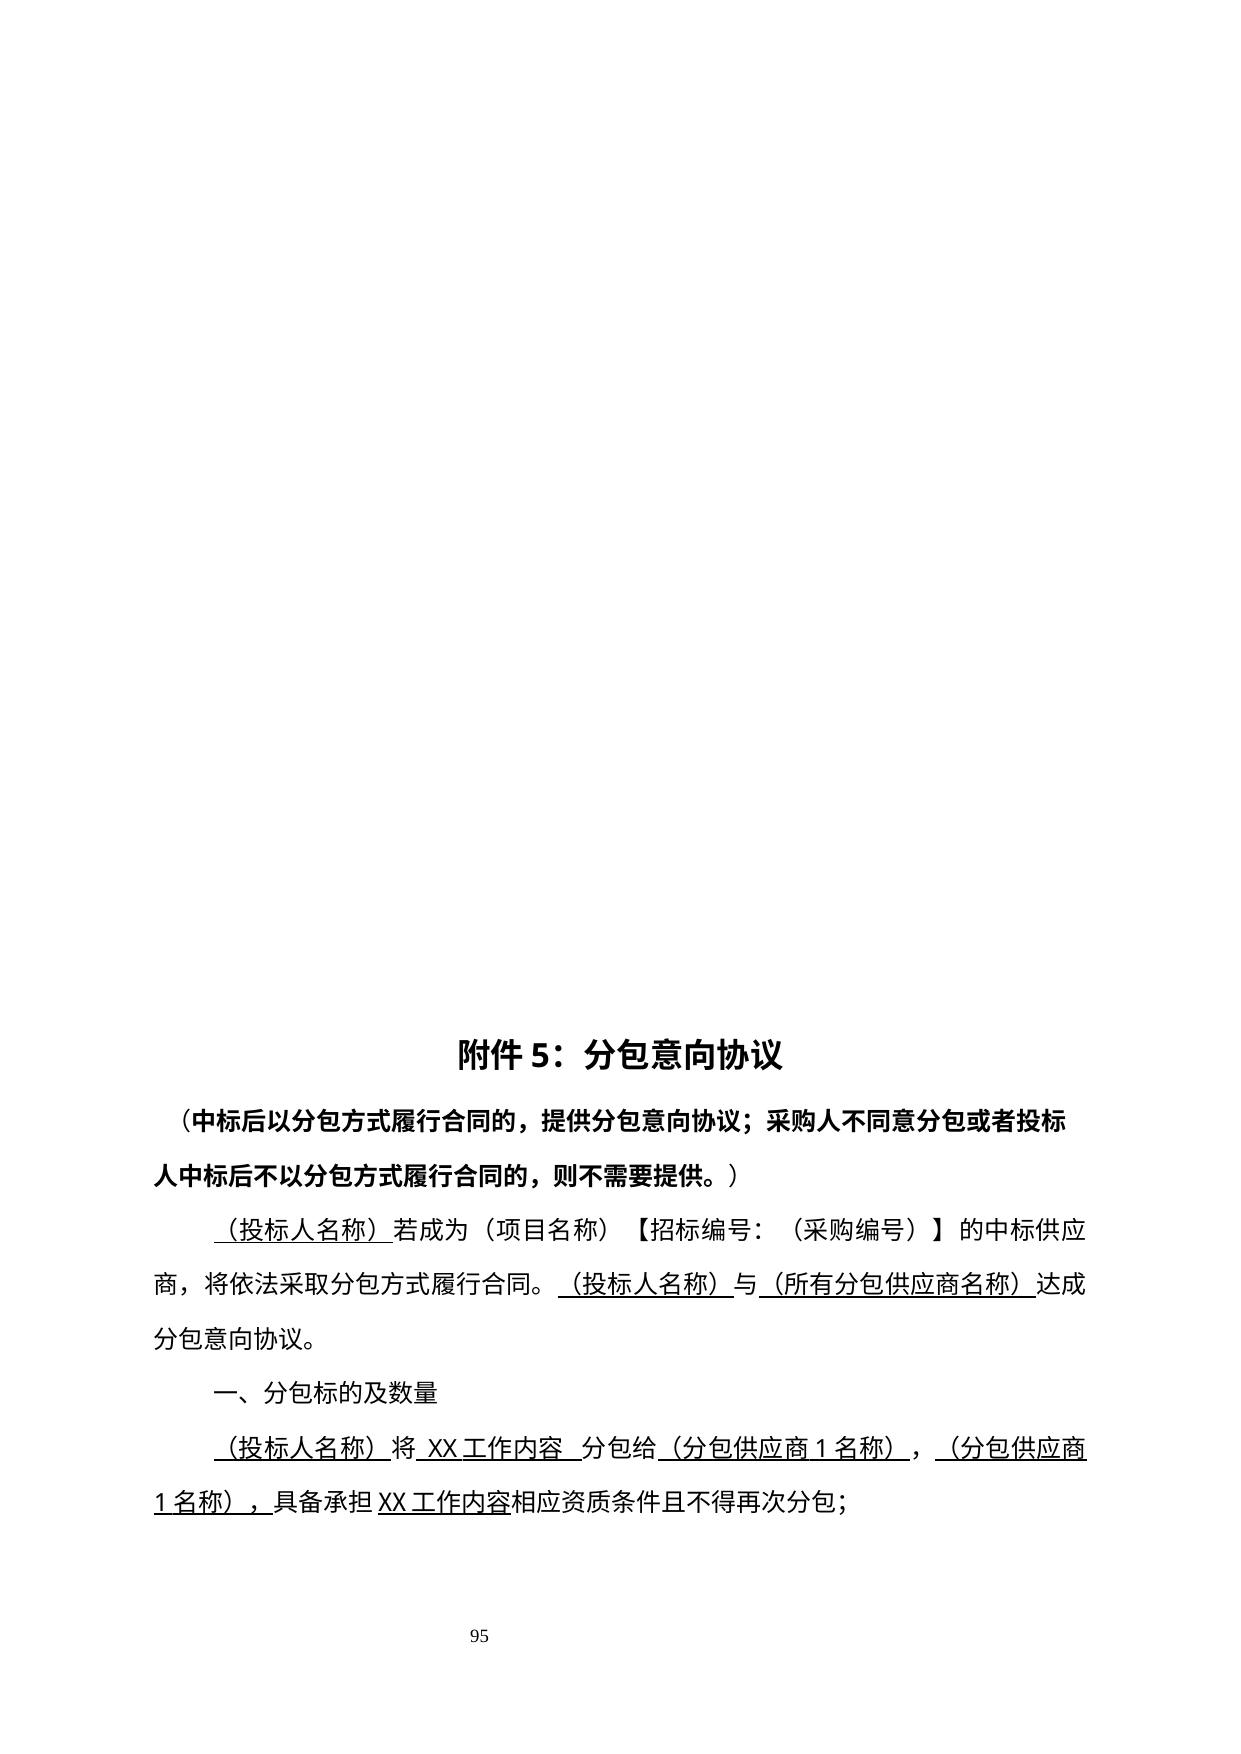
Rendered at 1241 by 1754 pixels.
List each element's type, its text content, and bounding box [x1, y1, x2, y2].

text （投标人名称）若成为（项目名称）【招标编号：（采购编号）】的中标供应商，将依法采取分包方式履行合同。（投标人名称）与（所有分包供应商名称）达成分包意向协议。 [153, 1211, 1087, 1356]
text 一、分包标的及数量 [153, 1374, 1087, 1410]
text 附件5：分包意向协议 [153, 1029, 1087, 1078]
text （投标人名称）将 XX工作内容 分包给（分包供应商1名称），（分包供应商1名称），具备承担XX工作内容相应资质条件且不得再次分包； [153, 1428, 1087, 1519]
text （中标后以分包方式履行合同的，提供分包意向协议；采购人不同意分包或者投标人中标后不以分包方式履行合同的，则不需要提供。） [153, 1102, 1087, 1192]
